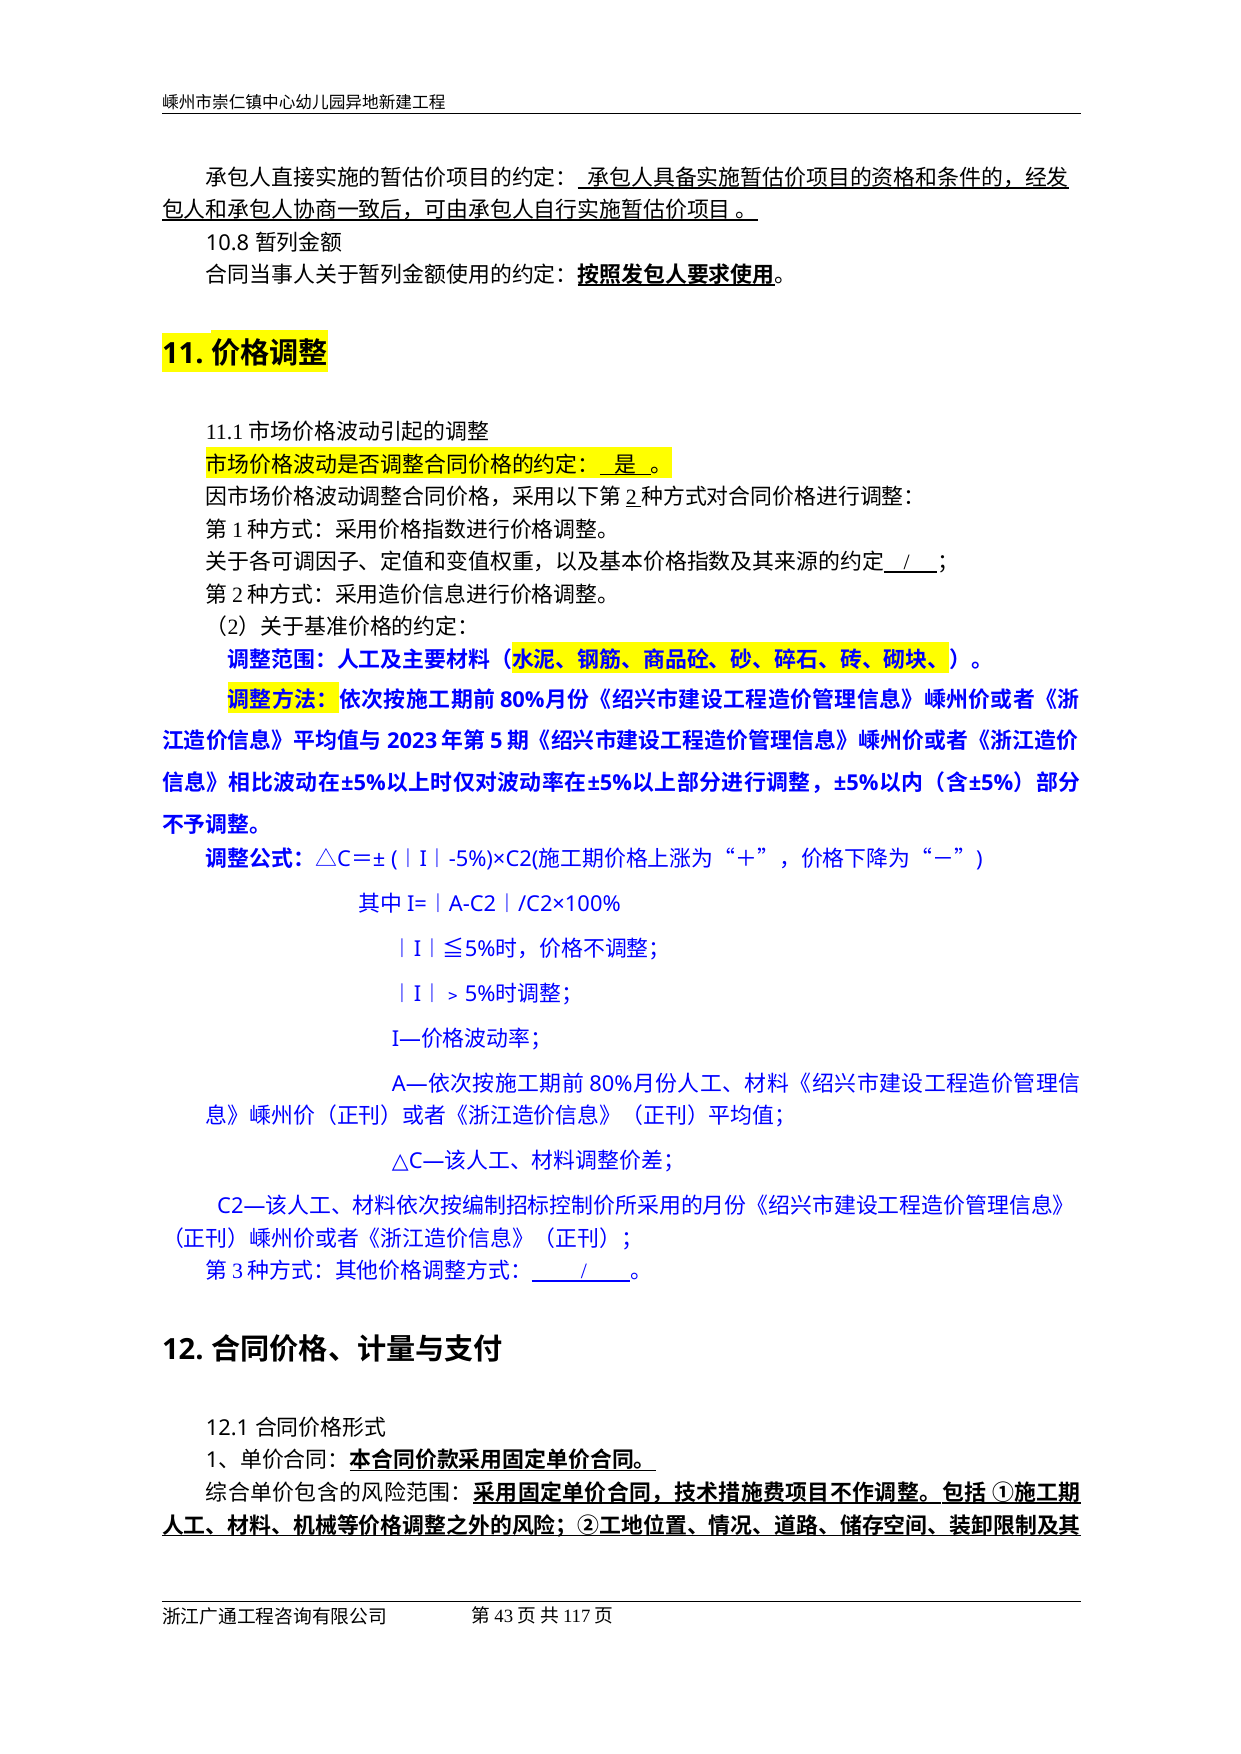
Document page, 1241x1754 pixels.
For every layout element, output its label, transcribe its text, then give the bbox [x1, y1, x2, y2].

text ︱I︱≦5%时，价格不调整； [206, 930, 1081, 963]
subtitle 11. 价格调整 [162, 318, 1081, 383]
subtitle 12. 合同价格、计量与支付 [162, 1314, 1081, 1379]
text ︱I︱﹥5%时调整； [206, 975, 1081, 1008]
list 第2种方式：采用造价信息进行价格调整。 [162, 576, 1081, 609]
list 10.8 暂列金额 [162, 224, 1081, 257]
text A—依次按施工期前80%月份人工、材料《绍兴市建设工程造价管理信息》嵊州价（正刊）或者《浙江造价信息》（正刊）平均值； [206, 1065, 1081, 1130]
text 其中I=︱A-C2︱/C2×100% [206, 885, 1081, 918]
list 承包人直接实施的暂估价项目的约定： 承包人具备实施暂估价项目的资格和条件的，经发包人和承包人协商一致后，可由承包人自行实施暂估价项目 。 [162, 159, 1081, 224]
list 1、单价合同：本合同价款采用固定单价合同。 [162, 1442, 1081, 1475]
list 第1种方式：采用价格指数进行价格调整。 [162, 511, 1081, 544]
list （2）关于基准价格的约定： [162, 609, 1081, 641]
list 12.1 合同价格形式 [162, 1410, 1081, 1442]
text 调整方法：依次按施工期前80%月份《绍兴市建设工程造价管理信息》嵊州价或者《浙江造价信息》平均值与2023年第5期《绍兴市建设工程造价管理信息》嵊州价或者《浙江造价信息》相比波动在±5%以上时仅对波动率在±5%以上部分进行调整，±5%以内（含±5%）部分不予调整。 [162, 674, 1081, 840]
list C2—该人工、材料依次按编制招标控制价所采用的月份《绍兴市建设工程造价管理信息》（正刊）嵊州价或者《浙江造价信息》（正刊）； [162, 1188, 1081, 1253]
list 11.1 市场价格波动引起的调整 [162, 414, 1081, 446]
text 调整范围：人工及主要材料（水泥、钢筋、商品砼、砂、碎石、砖、砌块、）。 [162, 641, 1081, 674]
text I—价格波动率； [206, 1020, 1081, 1053]
list 因市场价格波动调整合同价格，采用以下第2种方式对合同价格进行调整： [162, 479, 1081, 511]
list 合同当事人关于暂列金额使用的约定：按照发包人要求使用。 [162, 257, 1081, 289]
text 市场价格波动是否调整合同价格的约定： 是 。 [162, 446, 1081, 479]
text 调整公式：△C＝± (︱I︱-5%)×C2(施工期价格上涨为“＋”，价格下降为“－”) [206, 840, 1081, 873]
text △C—该人工、材料调整价差； [206, 1143, 1081, 1175]
list 第3种方式：其他价格调整方式： / 。 [162, 1253, 1081, 1285]
list 关于各可调因子、定值和变值权重，以及基本价格指数及其来源的约定 / ； [162, 544, 1081, 576]
